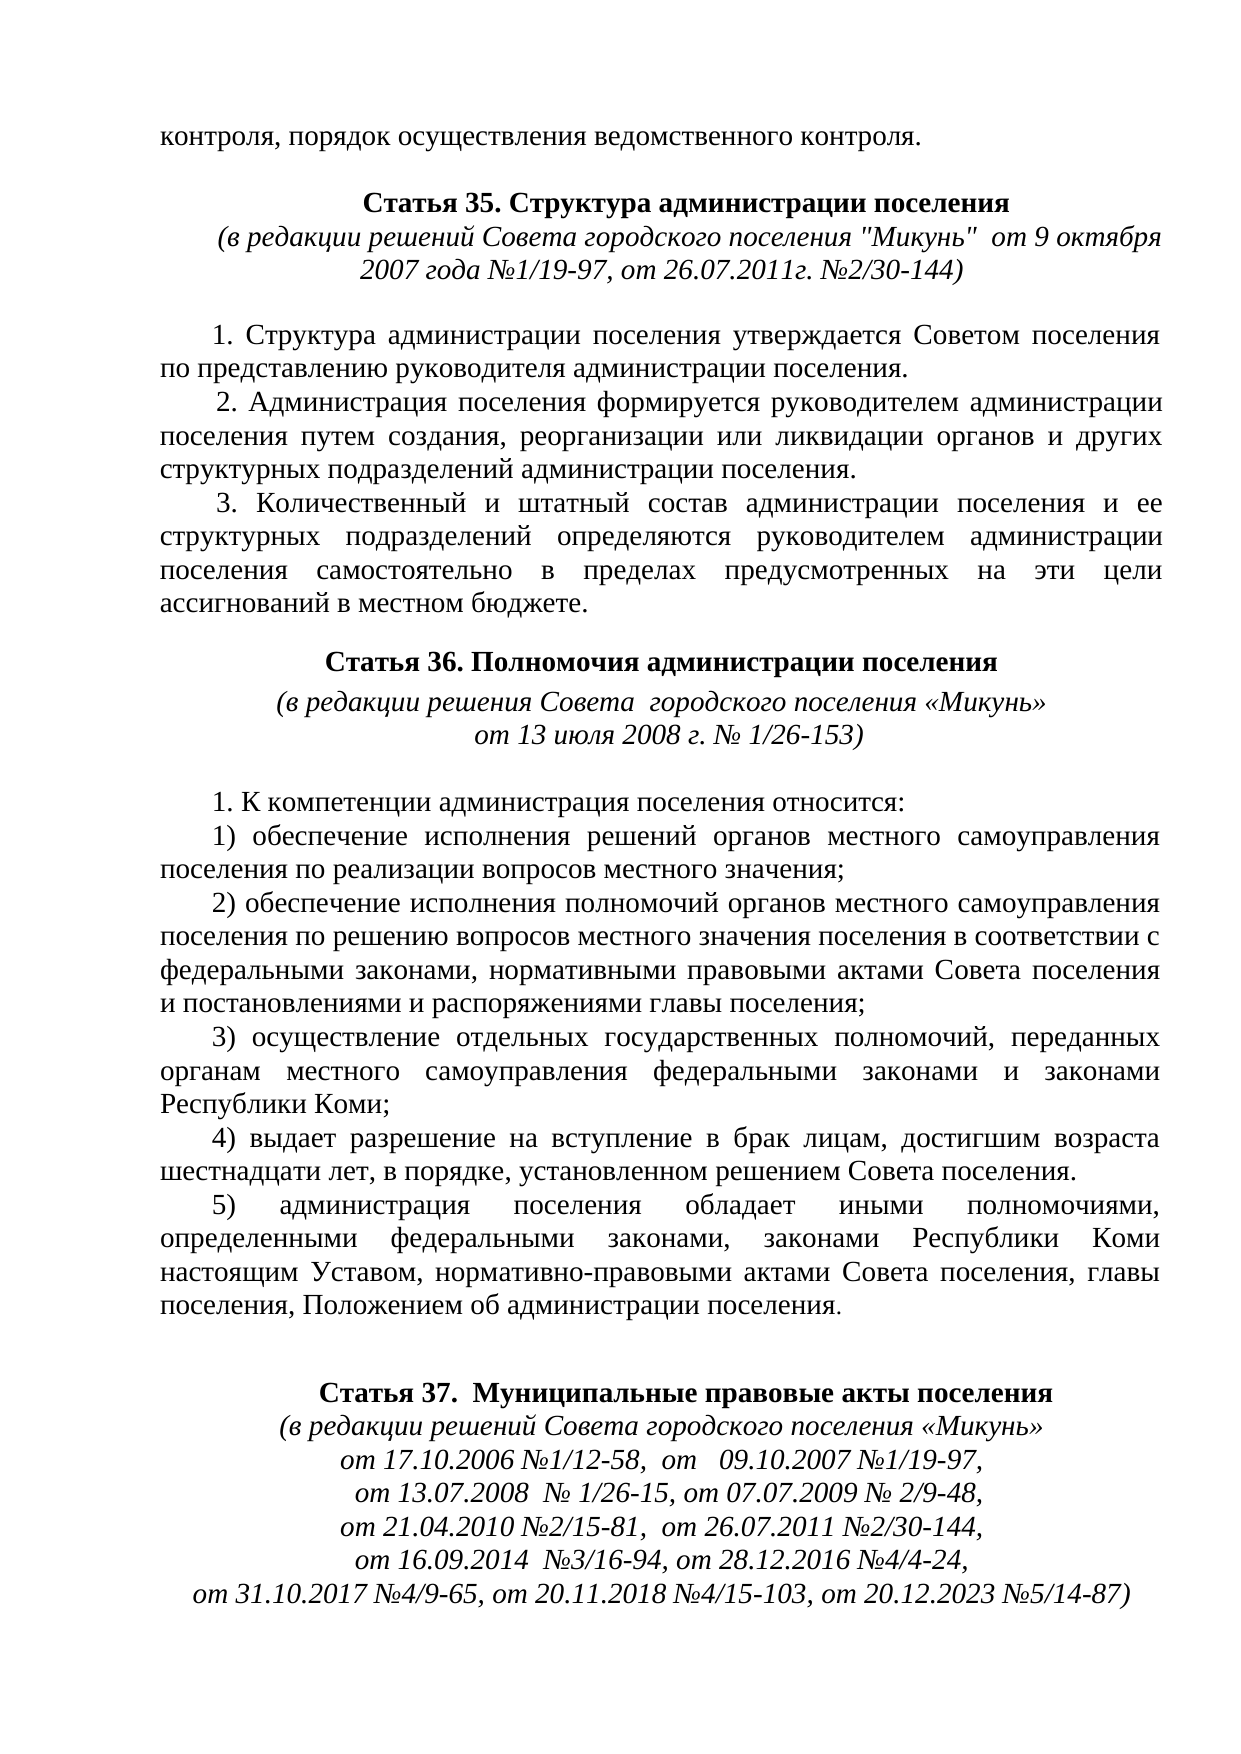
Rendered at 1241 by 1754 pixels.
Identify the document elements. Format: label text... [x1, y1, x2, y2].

text 1. К компетенции администрация поселения относится: [160, 784, 1161, 818]
text 1. Структура администрации поселения утверждается Советом поселения по представлению руководителя администрации поселения. [160, 317, 1161, 384]
text от 13 июля . № 1/26-153) [159, 717, 1163, 751]
text от 17.10.2006 №1/12-58, от 09.10.2007 №1/19-97, [159, 1442, 1163, 1475]
text 2) обеспечение исполнения полномочий органов местного самоуправления поселения по решению вопросов местного значения поселения в соответствии с федеральными законами, нормативными правовыми актами Совета поселения и постановлениями и распоряжениями главы поселения; [160, 885, 1161, 1019]
text (в редакции решения Совета городского поселения «Микунь» [159, 684, 1163, 717]
text Статья 35. Структура администрации поселения [160, 185, 1161, 219]
text от 21.04.2010 №2/15-81, от 26.07.2011 №2/30-144, [159, 1509, 1163, 1542]
text (в редакции решений Совета городского поселения «Микунь» [159, 1408, 1163, 1442]
text от 13.07.2008 № 1/26-15, от 07.07.2009 № 2/9-48, [159, 1475, 1163, 1509]
text 3) осуществление отдельных государственных полномочий, переданных органам местного самоуправления федеральными законами и законами Республики Коми; [160, 1019, 1161, 1120]
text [160, 118, 1161, 152]
text от 31.10.2017 №4/9-65, от 20.11.2018 №4/15-103, от 20.12.2023 №5/14-87) [159, 1576, 1163, 1609]
text 2. Администрация поселения формируется руководителем администрации поселения путем создания, реорганизации или ликвидации органов и других структурных подразделений администрации поселения. [159, 384, 1163, 485]
text (в редакции решений Совета городского поселения "Микунь" от 9 октября 2007 года №1/19-97, от 26.07.2011г. №2/30-144) [159, 219, 1163, 286]
text 5) администрация поселения обладает иными полномочиями, определенными федеральными законами, законами Республики Коми настоящим Уставом, нормативно-правовыми актами Совета поселения, главы поселения, Положением об администрации поселения. [160, 1187, 1161, 1321]
text 4) выдает разрешение на вступление в брак лицам, достигшим возраста шестнадцати лет, в порядке, установленном решением Совета поселения. [160, 1120, 1161, 1187]
text от 16.09.2014 №3/16-94, от 28.12.2016 №4/4-24, [159, 1542, 1163, 1576]
subtitle Статья 36. Полномочия администрации поселения [159, 644, 1163, 677]
text 3. Количественный и штатный состав администрации поселения и ее структурных подразделений определяются руководителем администрации поселения самостоятельно в пределах предусмотренных на эти цели ассигнований в местном бюджете. [159, 485, 1163, 619]
text 1) обеспечение исполнения решений органов местного самоуправления поселения по реализации вопросов местного значения; [160, 818, 1161, 885]
text Статья 37. Муниципальные правовые акты поселения [159, 1375, 1161, 1408]
